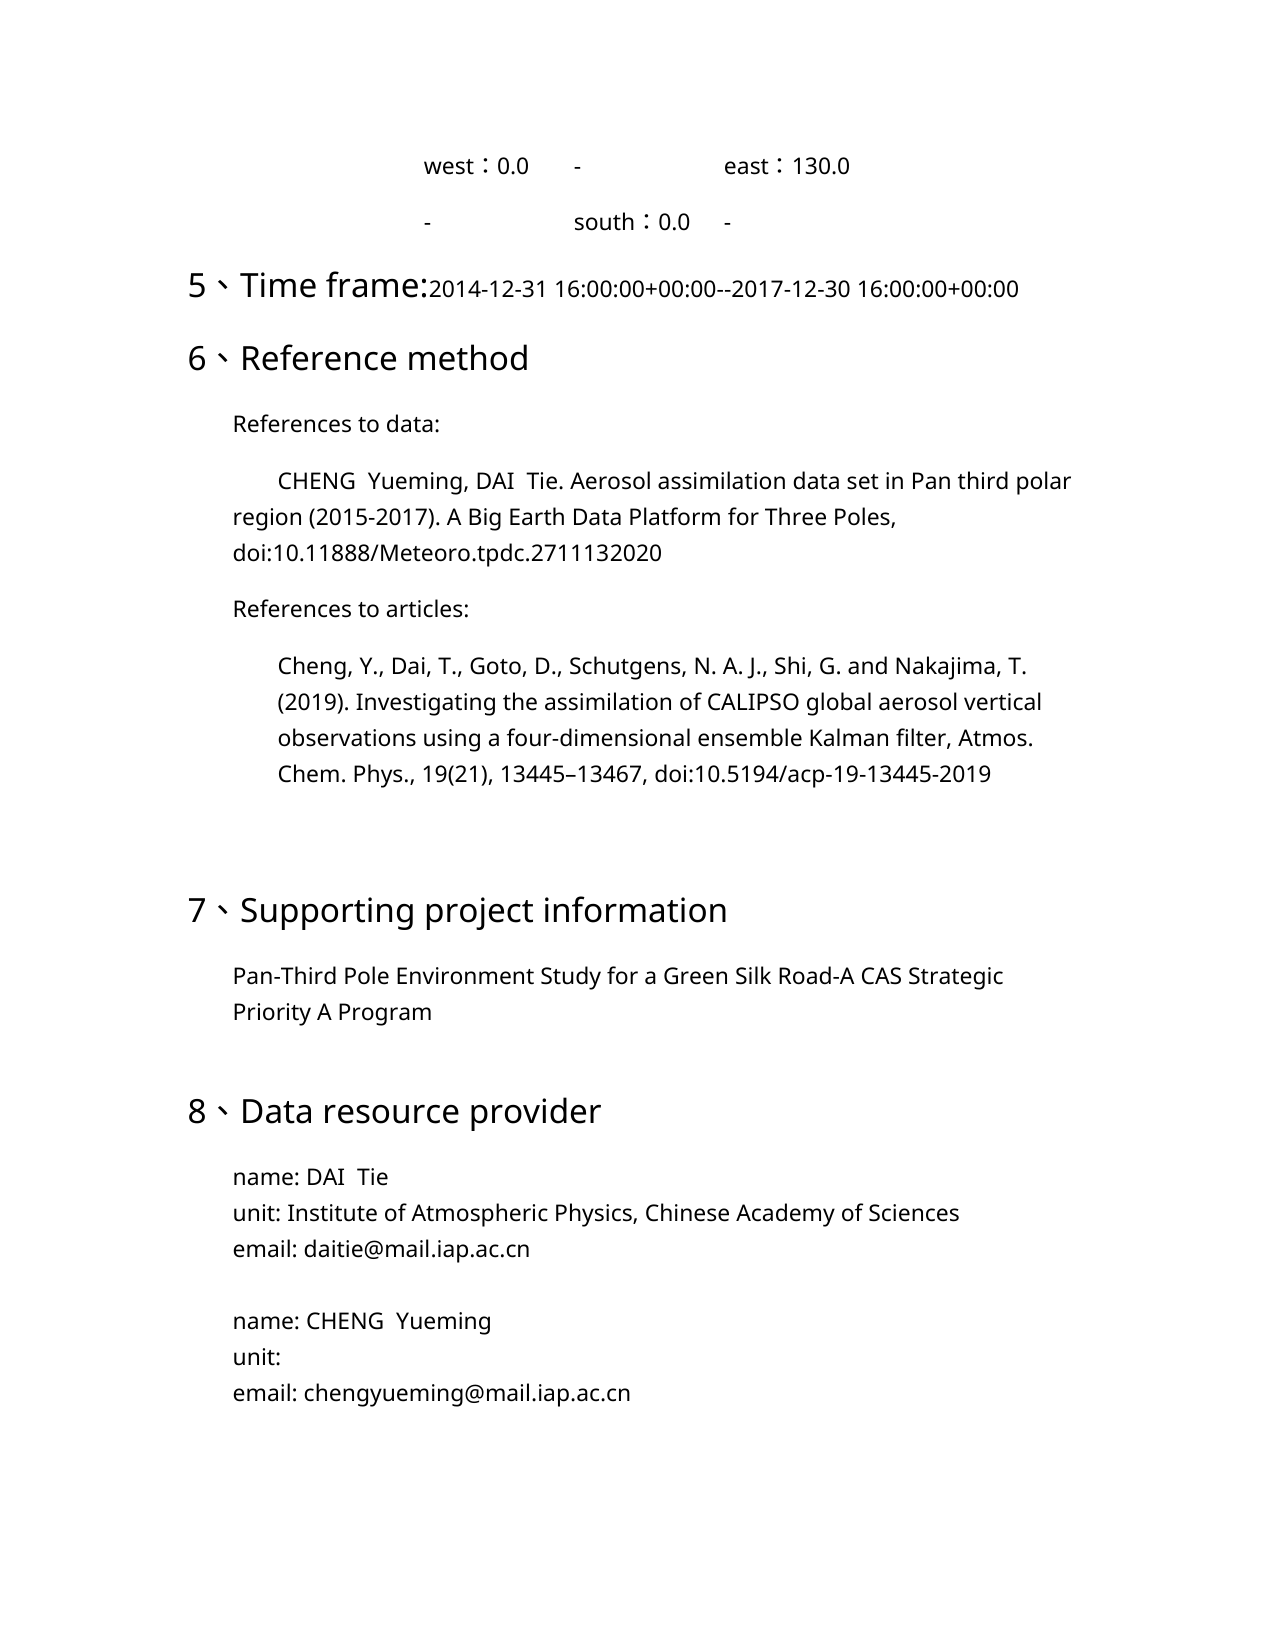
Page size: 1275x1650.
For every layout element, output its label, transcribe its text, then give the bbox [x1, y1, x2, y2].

text 6、Reference method [187, 335, 1087, 380]
text 5、Time frame:2014-12-31 16:00:00+00:00--2017-12-30 16:00:00+00:00 [187, 262, 1087, 307]
text 7、Supporting project information [187, 887, 1087, 932]
text References to articles: [232, 593, 1087, 624]
text Pan-Third Pole Environment Study for a Green Silk Road-A CAS Strategic Priority A Program [232, 959, 1087, 1063]
table_cell - [413, 206, 562, 262]
text 8、Data resource provider [187, 1088, 1087, 1134]
text References to data: [232, 408, 1087, 439]
text Cheng, Y., Dai, T., Goto, D., Schutgens, N. A. J., Shi, G. and Nakajima, T. (2019). Investigating the assimilation of CALIPSO global aerosol vertical observations using a four-dimensional ensemble Kalman filter, Atmos. Chem. Phys., 19(21), 13445–13467, doi:10.5194/acp-19-13445-2019 [277, 650, 1087, 861]
table_cell - [713, 206, 862, 262]
table_cell east：130.0 [713, 150, 862, 206]
table_cell west：0.0 [413, 150, 562, 206]
text name: DAI Tie unit: Institute of Atmospheric Physics, Chinese Academy of Sciences email: daitie@mail.iap.ac.cn name: CHENG Yueming unit: email: chengyueming@mail.iap.ac.cn [232, 1161, 1087, 1480]
text CHENG Yueming, DAI Tie. Aerosol assimilation data set in Pan third polar region (2015-2017). A Big Earth Data Platform for Three Poles, doi:10.11888/Meteoro.tpdc.2711132020 [232, 465, 1087, 568]
table_cell - [563, 150, 712, 206]
table_cell south：0.0 [563, 206, 712, 262]
